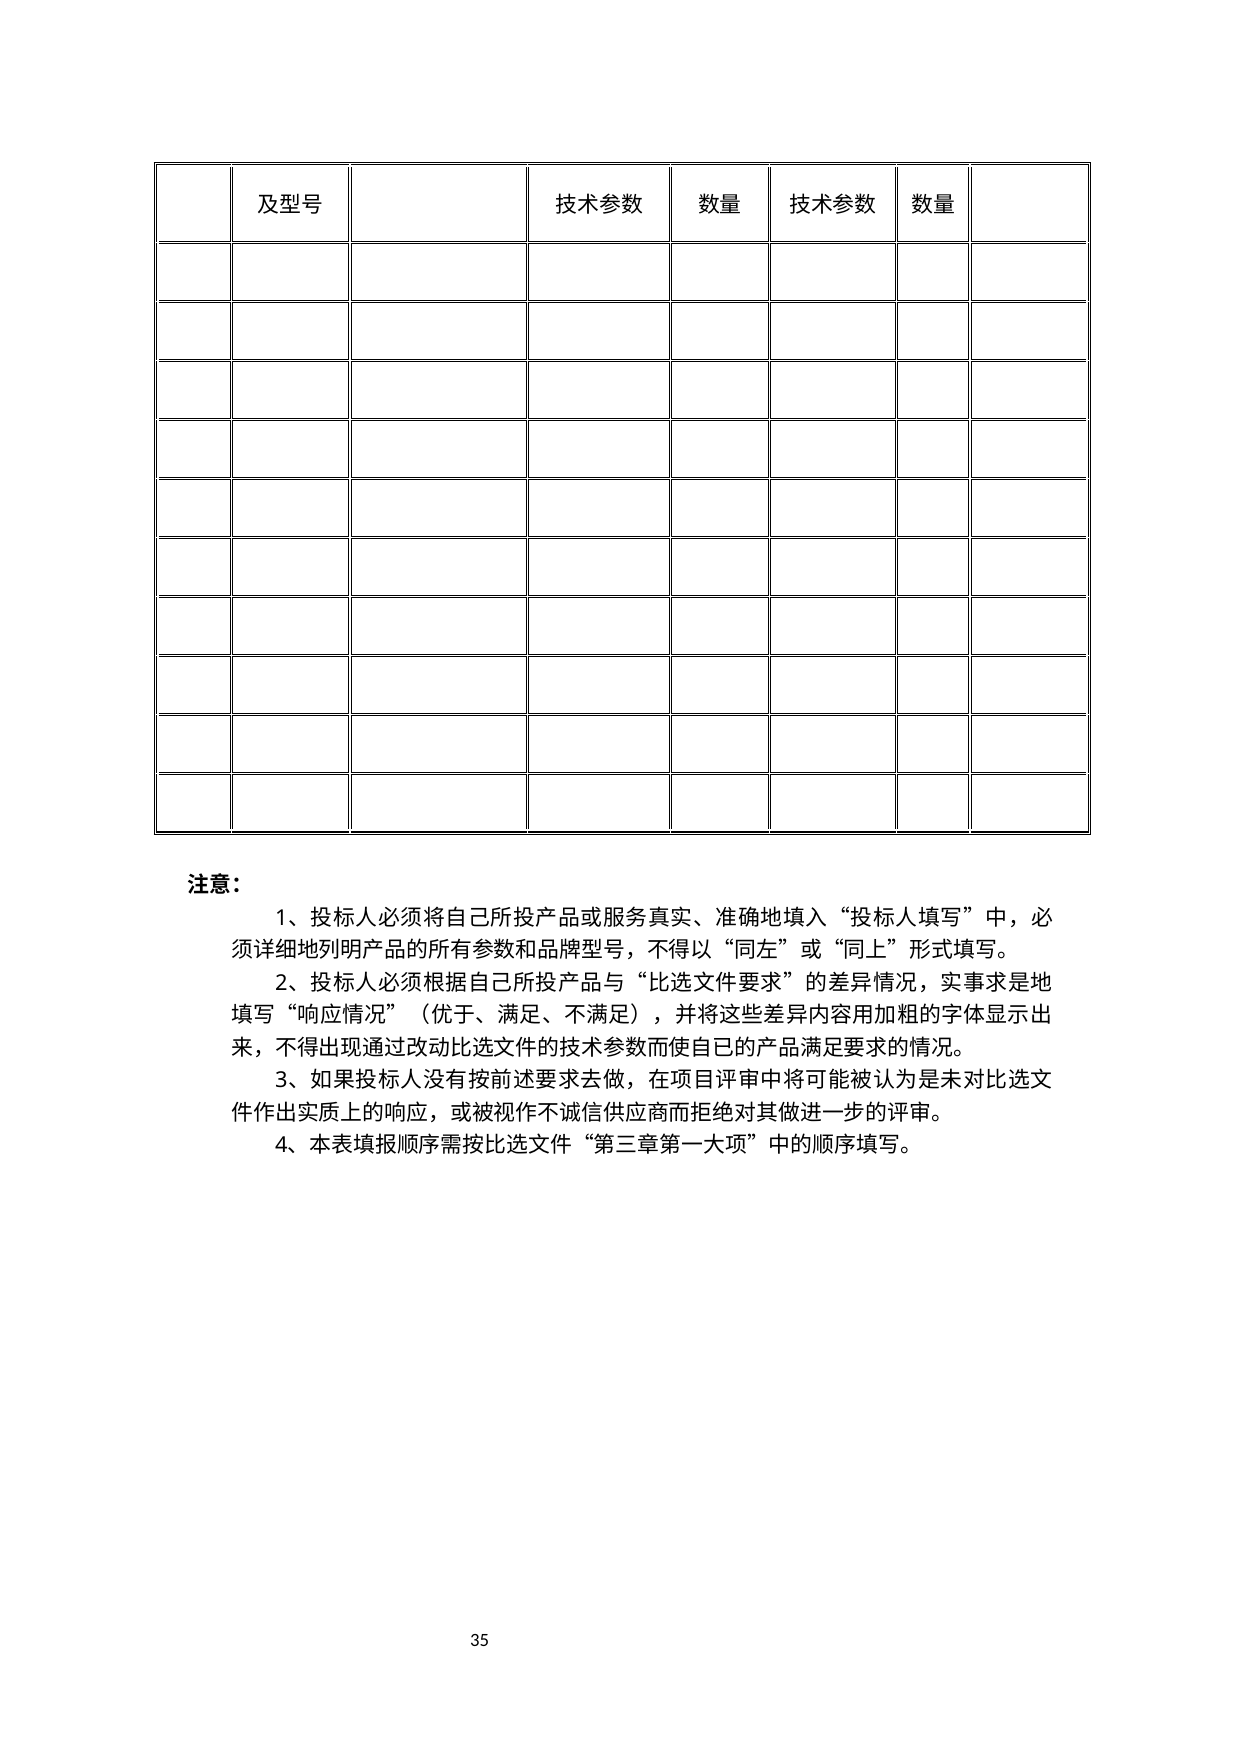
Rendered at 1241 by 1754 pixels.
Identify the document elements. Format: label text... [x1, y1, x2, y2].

table_cell [672, 303, 768, 359]
table_cell [671, 775, 769, 831]
text 4、本表填报顺序需按比选文件“第三章第一大项”中的顺序填写。 [231, 1127, 1053, 1159]
table_cell 技术参数 [527, 163, 671, 241]
table_cell [352, 598, 526, 654]
table_cell [155, 418, 231, 477]
text 3、如果投标人没有按前述要求去做，在项目评审中将可能被认为是未对比选文件作出实质上的响应，或被视作不诚信供应商而拒绝对其做进一步的评审。 [231, 1062, 1053, 1127]
text 注意： [187, 867, 1053, 899]
table_cell [896, 772, 970, 831]
table_cell [529, 244, 669, 300]
table_cell [898, 421, 968, 477]
table_cell [529, 362, 669, 418]
table_cell [155, 772, 231, 831]
table_cell [157, 300, 230, 359]
table_cell [352, 480, 526, 536]
table_cell [231, 772, 350, 831]
table_cell [155, 536, 231, 595]
table_cell [155, 477, 231, 536]
table_cell [898, 539, 968, 595]
table_cell [352, 539, 526, 595]
table_cell [527, 772, 671, 831]
table_cell [529, 657, 669, 713]
table_cell [233, 598, 348, 654]
text 2、投标人必须根据自己所投产品与“比选文件要求”的差异情况，实事求是地填写“响应情况”（优于、满足、不满足），并将这些差异内容用加粗的字体显示出来，不得出现通过改动比选文件的技术参数而使自已的产品满足要求的情况。 [231, 964, 1053, 1062]
table_cell 数量 [896, 163, 970, 241]
table_cell [155, 713, 231, 772]
table_cell [352, 421, 526, 477]
table_cell [771, 539, 895, 595]
table_cell [898, 480, 968, 536]
table_cell [972, 300, 1088, 359]
table_cell [529, 480, 669, 536]
table_cell [970, 418, 1089, 477]
table_cell [970, 536, 1089, 595]
table_cell [672, 716, 768, 772]
table_cell [233, 716, 348, 772]
table_cell [529, 598, 669, 654]
table_cell [898, 598, 968, 654]
table_cell [157, 241, 230, 300]
table_cell [352, 303, 526, 359]
table_header 响应情况 [970, 165, 1088, 241]
table_cell [672, 421, 768, 477]
table_cell [529, 716, 669, 772]
table_cell [233, 244, 348, 300]
table_cell [771, 716, 895, 772]
table_cell [771, 362, 895, 418]
table_cell [898, 657, 968, 713]
table_cell [769, 775, 896, 831]
table_cell [672, 539, 768, 595]
table_cell [233, 480, 348, 536]
table_cell [672, 244, 768, 300]
table_cell [529, 421, 669, 477]
table_cell [970, 654, 1089, 713]
table_cell [970, 359, 1089, 418]
table_cell [155, 595, 231, 654]
table_cell 数量 [671, 165, 769, 241]
table_cell [233, 362, 348, 418]
table_cell [898, 303, 968, 359]
table_cell [233, 657, 348, 713]
table_cell [352, 716, 526, 772]
table_cell [529, 539, 669, 595]
text 1、投标人必须将自己所投产品或服务真实、准确地填入“投标人填写”中，必须详细地列明产品的所有参数和品牌型号，不得以“同左”或“同上”形式填写。 [231, 899, 1053, 964]
table_cell [771, 657, 895, 713]
table_cell [771, 244, 895, 300]
table_cell [972, 241, 1088, 300]
table_cell [672, 598, 768, 654]
table_cell [970, 713, 1089, 772]
table_cell [233, 539, 348, 595]
table_cell [352, 362, 526, 418]
table_cell [350, 775, 527, 831]
table_cell [672, 362, 768, 418]
table_cell [155, 654, 231, 713]
table_cell [233, 303, 348, 359]
table_cell [970, 595, 1089, 654]
table_header 货物名称及型号 [231, 163, 350, 241]
table_cell [233, 421, 348, 477]
table_cell [155, 359, 231, 418]
table_cell [672, 657, 768, 713]
table_header 品牌 [350, 165, 527, 241]
table_cell [352, 657, 526, 713]
table_cell [898, 244, 968, 300]
table_cell [771, 480, 895, 536]
table_cell [970, 772, 1089, 831]
table_header 序号 [157, 165, 231, 241]
table_cell [529, 303, 669, 359]
table_cell [771, 598, 895, 654]
table_cell [898, 362, 968, 418]
table_cell 技术参数 [769, 165, 896, 241]
table_cell [898, 716, 968, 772]
table_cell [771, 303, 895, 359]
table_cell [672, 480, 768, 536]
table_cell [352, 244, 526, 300]
table_cell [970, 477, 1089, 536]
table_cell [771, 421, 895, 477]
